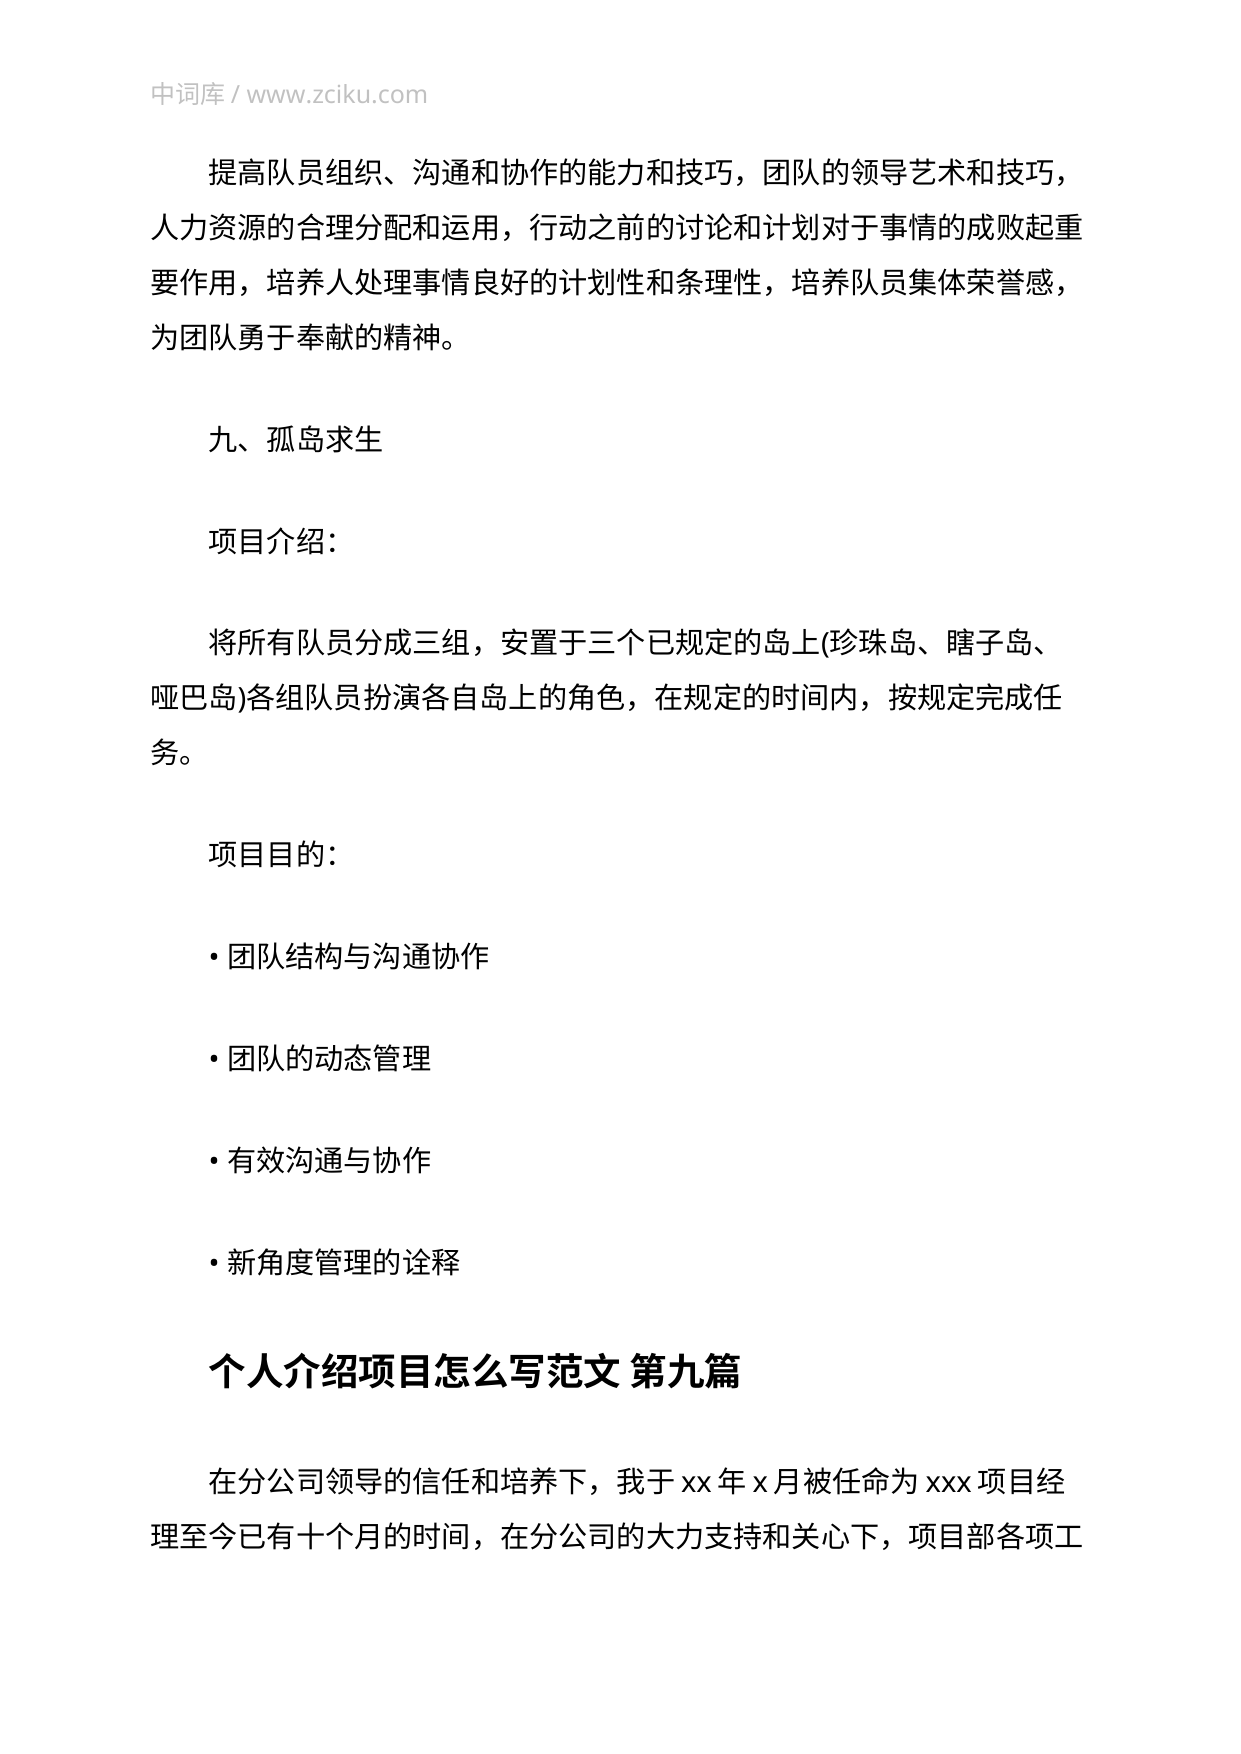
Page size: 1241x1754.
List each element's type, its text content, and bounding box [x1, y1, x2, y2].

text • 新角度管理的诠释 [150, 1239, 1090, 1282]
text 九、孤岛求生 [150, 416, 1090, 459]
text 将所有队员分成三组，安置于三个已规定的岛上(珍珠岛、瞎子岛、哑巴岛)各组队员扮演各自岛上的角色，在规定的时间内，按规定完成任务。 [150, 620, 1090, 772]
text 提高队员组织、沟通和协作的能力和技巧，团队的领导艺术和技巧，人力资源的合理分配和运用，行动之前的讨论和计划对于事情的成败起重要作用，培养人处理事情良好的计划性和条理性，培养队员集体荣誉感，为团队勇于奉献的精神。 [150, 150, 1090, 357]
text • 团队的动态管理 [150, 1036, 1090, 1078]
text 项目介绍： [150, 518, 1090, 561]
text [150, 1459, 1090, 1556]
text 项目目的： [150, 832, 1090, 874]
text 个人介绍项目怎么写范文 第九篇 [150, 1341, 1090, 1396]
text • 有效沟通与协作 [150, 1137, 1090, 1180]
text • 团队结构与沟通协作 [150, 933, 1090, 976]
